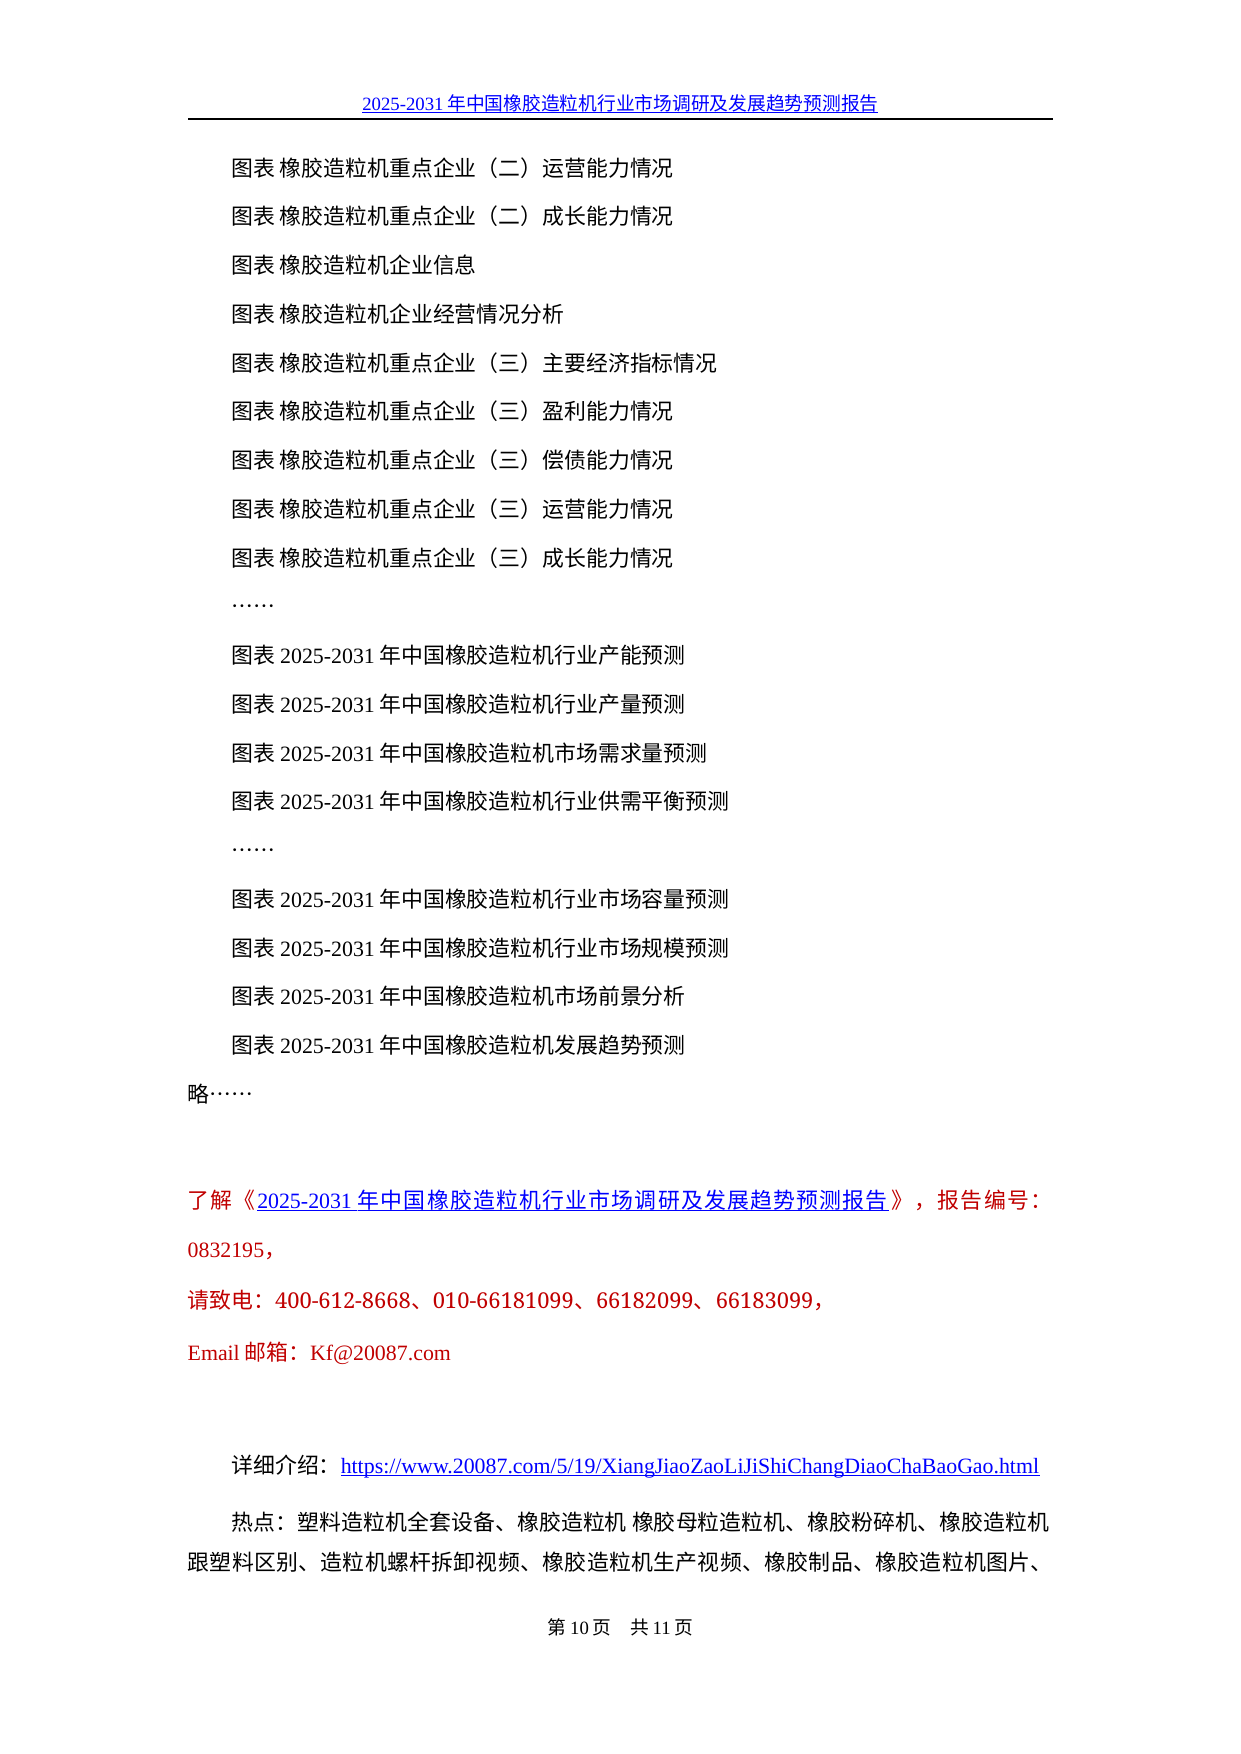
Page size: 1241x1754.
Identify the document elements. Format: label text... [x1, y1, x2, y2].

text 了解《2025-2031年中国橡胶造粒机行业市场调研及发展趋势预测报告》，报告编号：0832195， [187, 1183, 1053, 1264]
text Email邮箱：Kf@20087.com [187, 1335, 1053, 1367]
text 详细介绍：https://www.20087.com/5/19/XiangJiaoZaoLiJiShiChangDiaoChaBaoGao.html [187, 1448, 1053, 1480]
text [187, 1504, 1053, 1577]
text 请致电：400-612-8668、010-66181099、66182099、66183099， [187, 1283, 1053, 1316]
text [187, 150, 1053, 1109]
